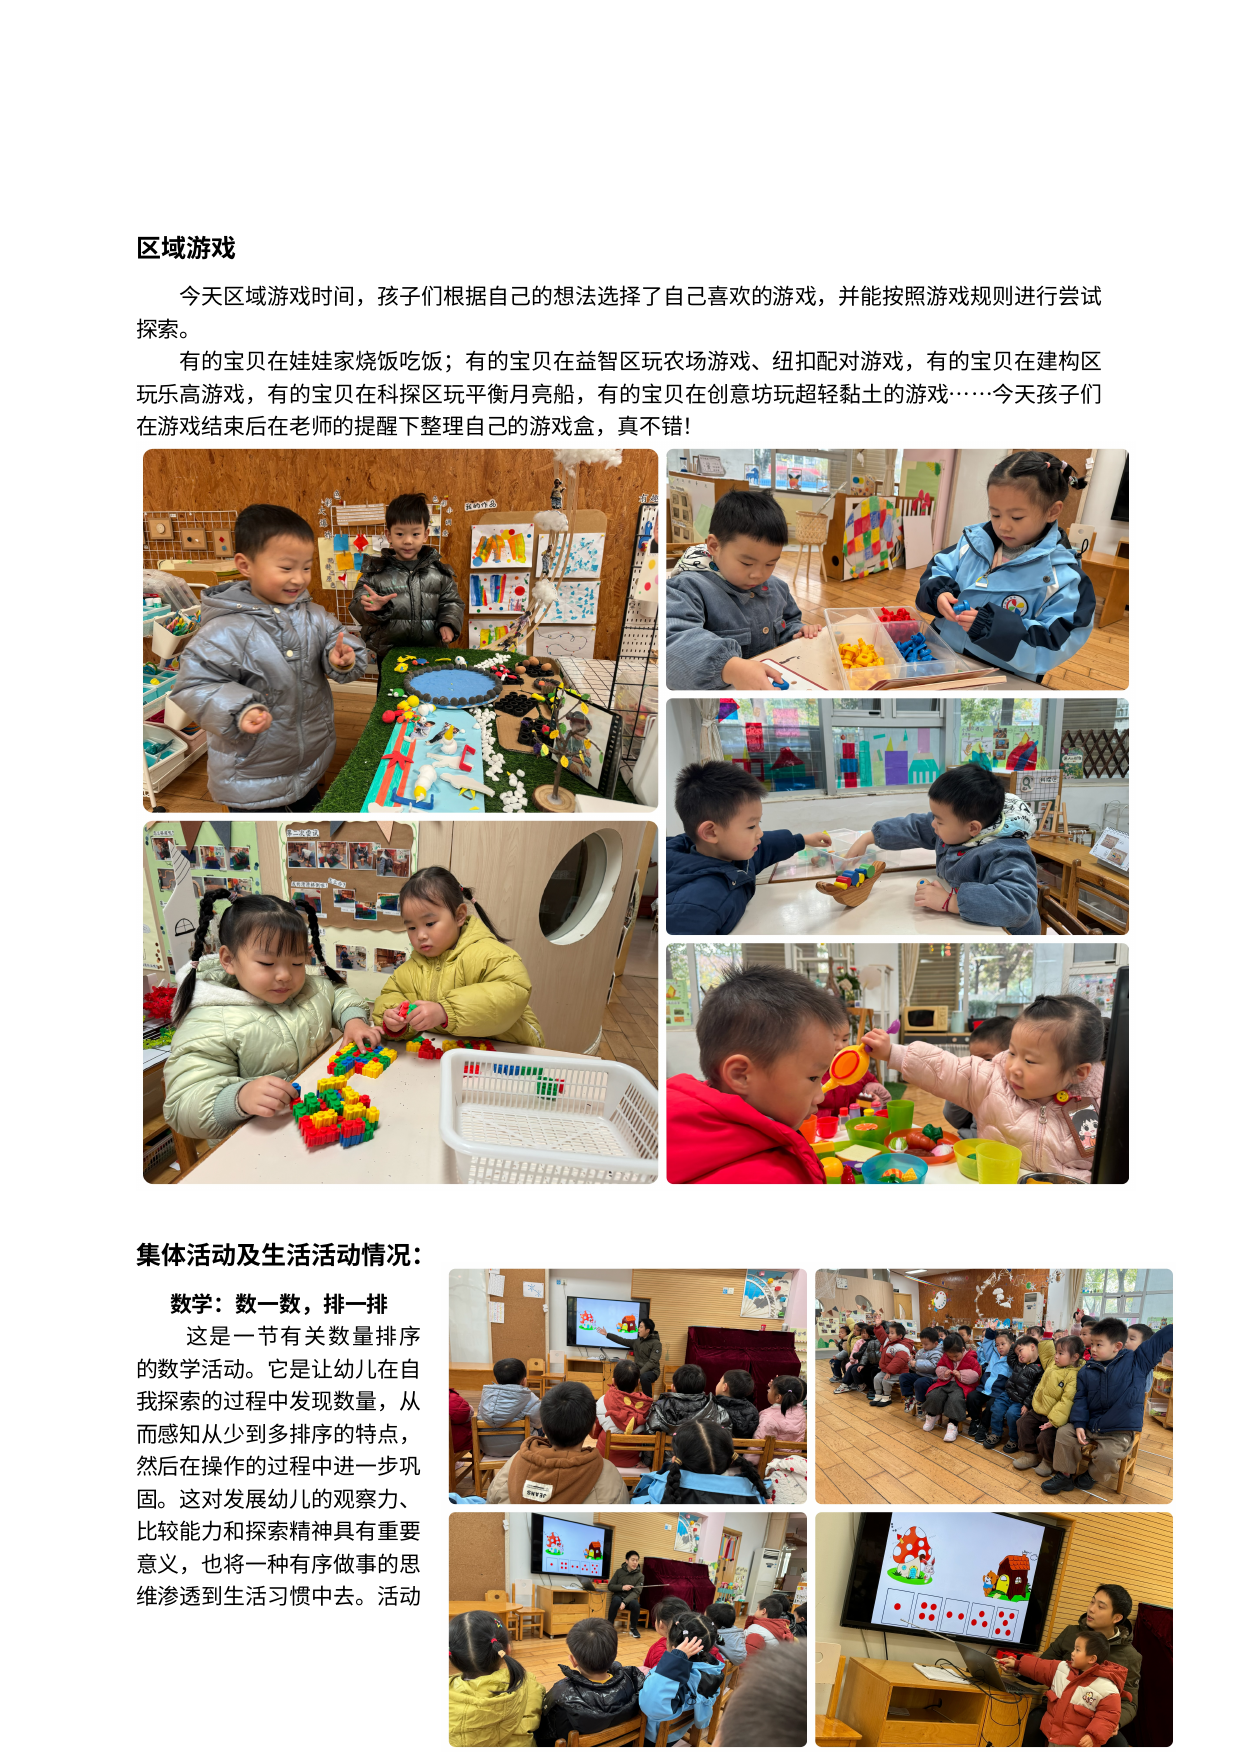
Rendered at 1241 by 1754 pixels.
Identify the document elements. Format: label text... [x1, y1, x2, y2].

picture [135, 441, 1136, 1191]
text 有的宝贝在娃娃家烧饭吃饭；有的宝贝在益智区玩农场游戏、纽扣配对游戏，有的宝贝在建构区玩乐高游戏，有的宝贝在科探区玩平衡月亮船，有的宝贝在创意坊玩超轻黏土的游戏……今天孩子们在游戏结束后在老师的提醒下整理自己的游戏盒，真不错！ [136, 344, 1104, 441]
text 集体活动及生活活动情况： [136, 1221, 1104, 1286]
text 区域游戏 [136, 214, 1104, 279]
picture [441, 1262, 1175, 1752]
text 数学：数一数，排一排 [136, 1286, 441, 1319]
text 今天区域游戏时间，孩子们根据自己的想法选择了自己喜欢的游戏，并能按照游戏规则进行尝试探索。 [136, 279, 1104, 344]
